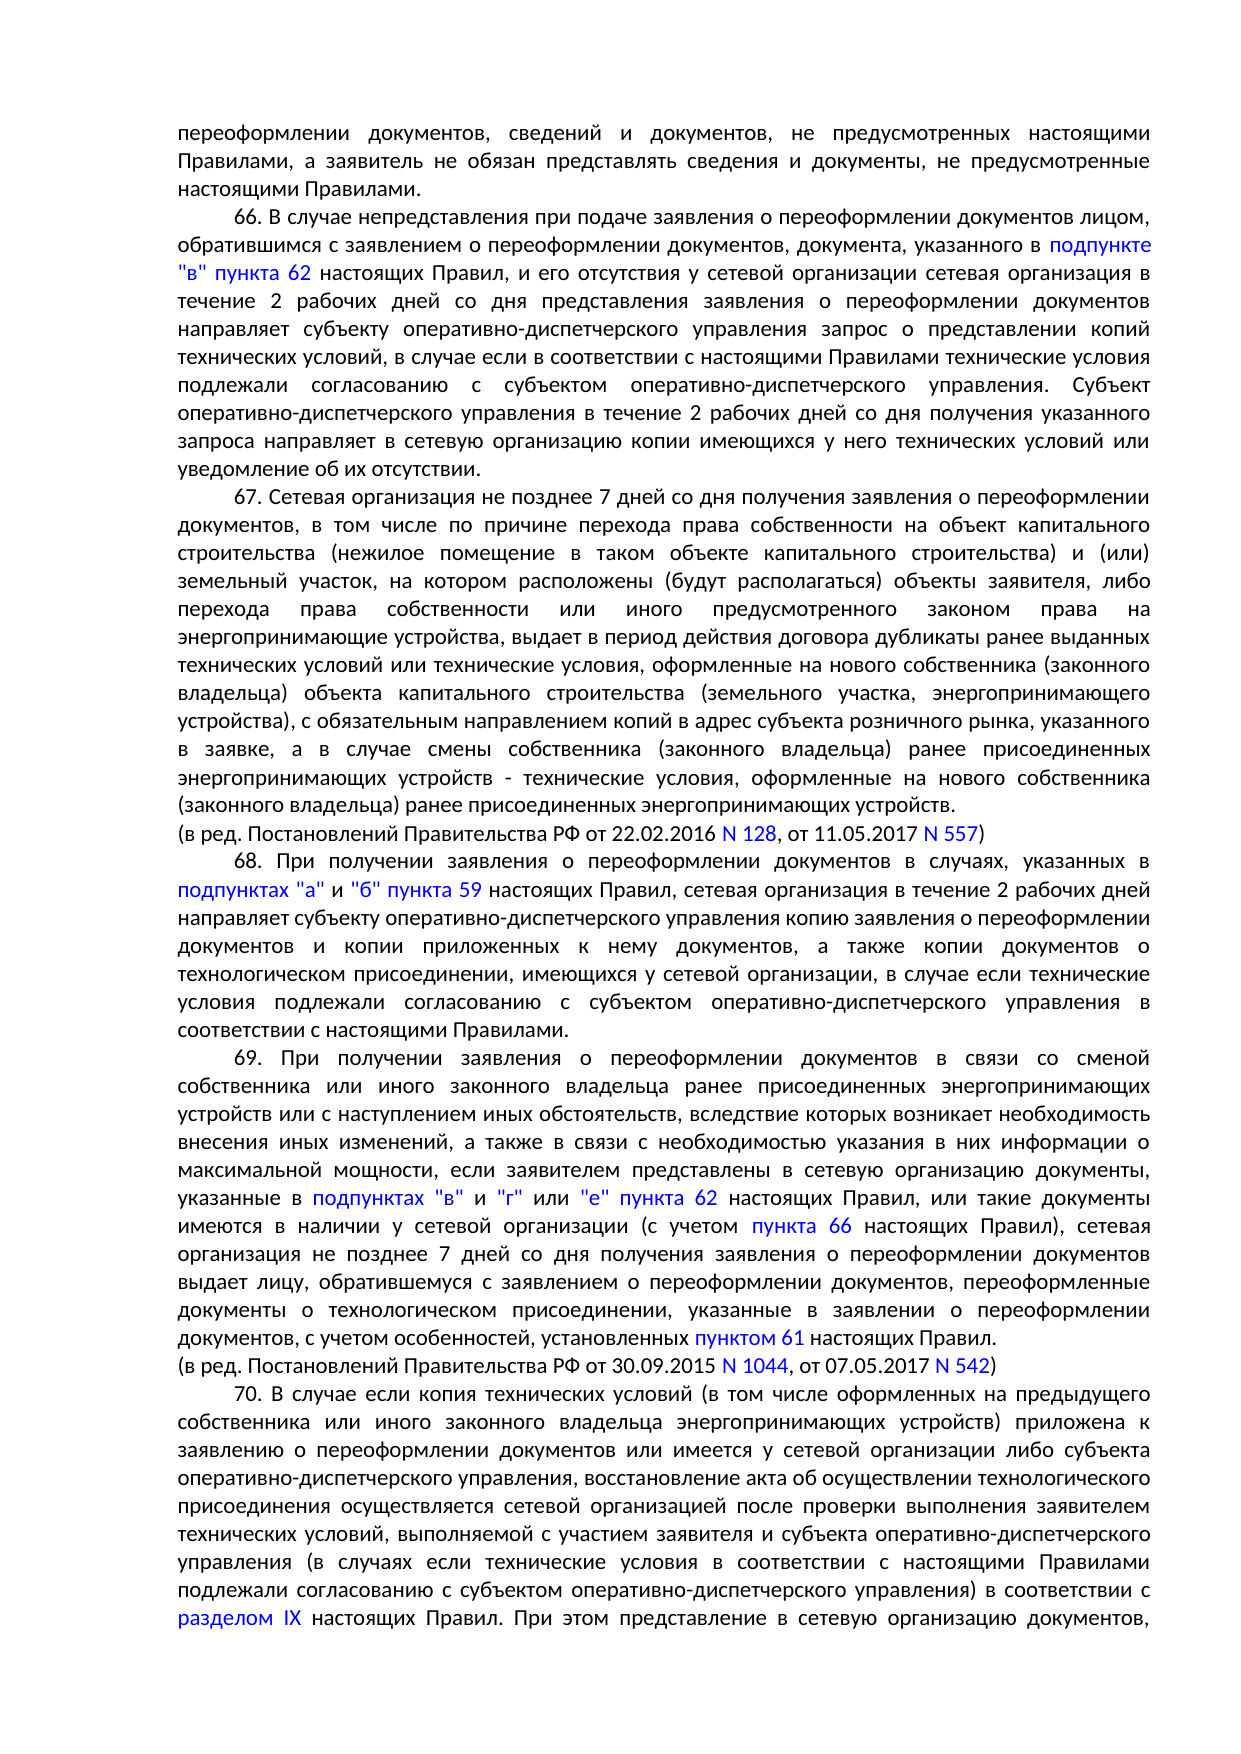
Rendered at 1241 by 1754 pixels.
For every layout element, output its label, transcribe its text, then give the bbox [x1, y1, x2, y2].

text 66. В случае непредставления при подаче заявления о переоформлении документов лицом, обратившимся с заявлением о переоформлении документов, документа, указанного в подпункте "в" пункта 62 настоящих Правил, и его отсутствия у сетевой организации сетевая организация в течение 2 рабочих дней со дня представления заявления о переоформлении документов направляет субъекту оперативно-диспетчерского управления запрос о представлении копий технических условий, в случае если в соответствии с настоящими Правилами технические условия подлежали согласованию с субъектом оперативно-диспетчерского управления. Субъект оперативно-диспетчерского управления в течение 2 рабочих дней со дня получения указанного запроса направляет в сетевую организацию копии имеющихся у него технических условий или уведомление об их отсутствии. [177, 202, 1152, 482]
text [177, 1379, 1152, 1631]
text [177, 118, 1152, 202]
text 68. При получении заявления о переоформлении документов в случаях, указанных в подпунктах "а" и "б" пункта 59 настоящих Правил, сетевая организация в течение 2 рабочих дней направляет субъекту оперативно-диспетчерского управления копию заявления о переоформлении документов и копии приложенных к нему документов, а также копии документов о технологическом присоединении, имеющихся у сетевой организации, в случае если технические условия подлежали согласованию с субъектом оперативно-диспетчерского управления в соответствии с настоящими Правилами. [177, 847, 1152, 1043]
text 69. При получении заявления о переоформлении документов в связи со сменой собственника или иного законного владельца ранее присоединенных энергопринимающих устройств или с наступлением иных обстоятельств, вследствие которых возникает необходимость внесения иных изменений, а также в связи с необходимостью указания в них информации о максимальной мощности, если заявителем представлены в сетевую организацию документы, указанные в подпунктах "в" и "г" или "е" пункта 62 настоящих Правил, или такие документы имеются в наличии у сетевой организации (с учетом пункта 66 настоящих Правил), сетевая организация не позднее 7 дней со дня получения заявления о переоформлении документов выдает лицу, обратившемуся с заявлением о переоформлении документов, переоформленные документы о технологическом присоединении, указанные в заявлении о переоформлении документов, с учетом особенностей, установленных пунктом 61 настоящих Правил. [177, 1043, 1152, 1351]
text (в ред. Постановлений Правительства РФ от 22.02.2016 N 128, от 11.05.2017 N 557) [177, 819, 1152, 847]
text (в ред. Постановлений Правительства РФ от 30.09.2015 N 1044, от 07.05.2017 N 542) [177, 1351, 1152, 1379]
text 67. Сетевая организация не позднее 7 дней со дня получения заявления о переоформлении документов, в том числе по причине перехода права собственности на объект капитального строительства (нежилое помещение в таком объекте капитального строительства) и (или) земельный участок, на котором расположены (будут располагаться) объекты заявителя, либо перехода права собственности или иного предусмотренного законом права на энергопринимающие устройства, выдает в период действия договора дубликаты ранее выданных технических условий или технические условия, оформленные на нового собственника (законного владельца) объекта капитального строительства (земельного участка, энергопринимающего устройства), с обязательным направлением копий в адрес субъекта розничного рынка, указанного в заявке, а в случае смены собственника (законного владельца) ранее присоединенных энергопринимающих устройств - технические условия, оформленные на нового собственника (законного владельца) ранее присоединенных энергопринимающих устройств. [177, 482, 1152, 819]
